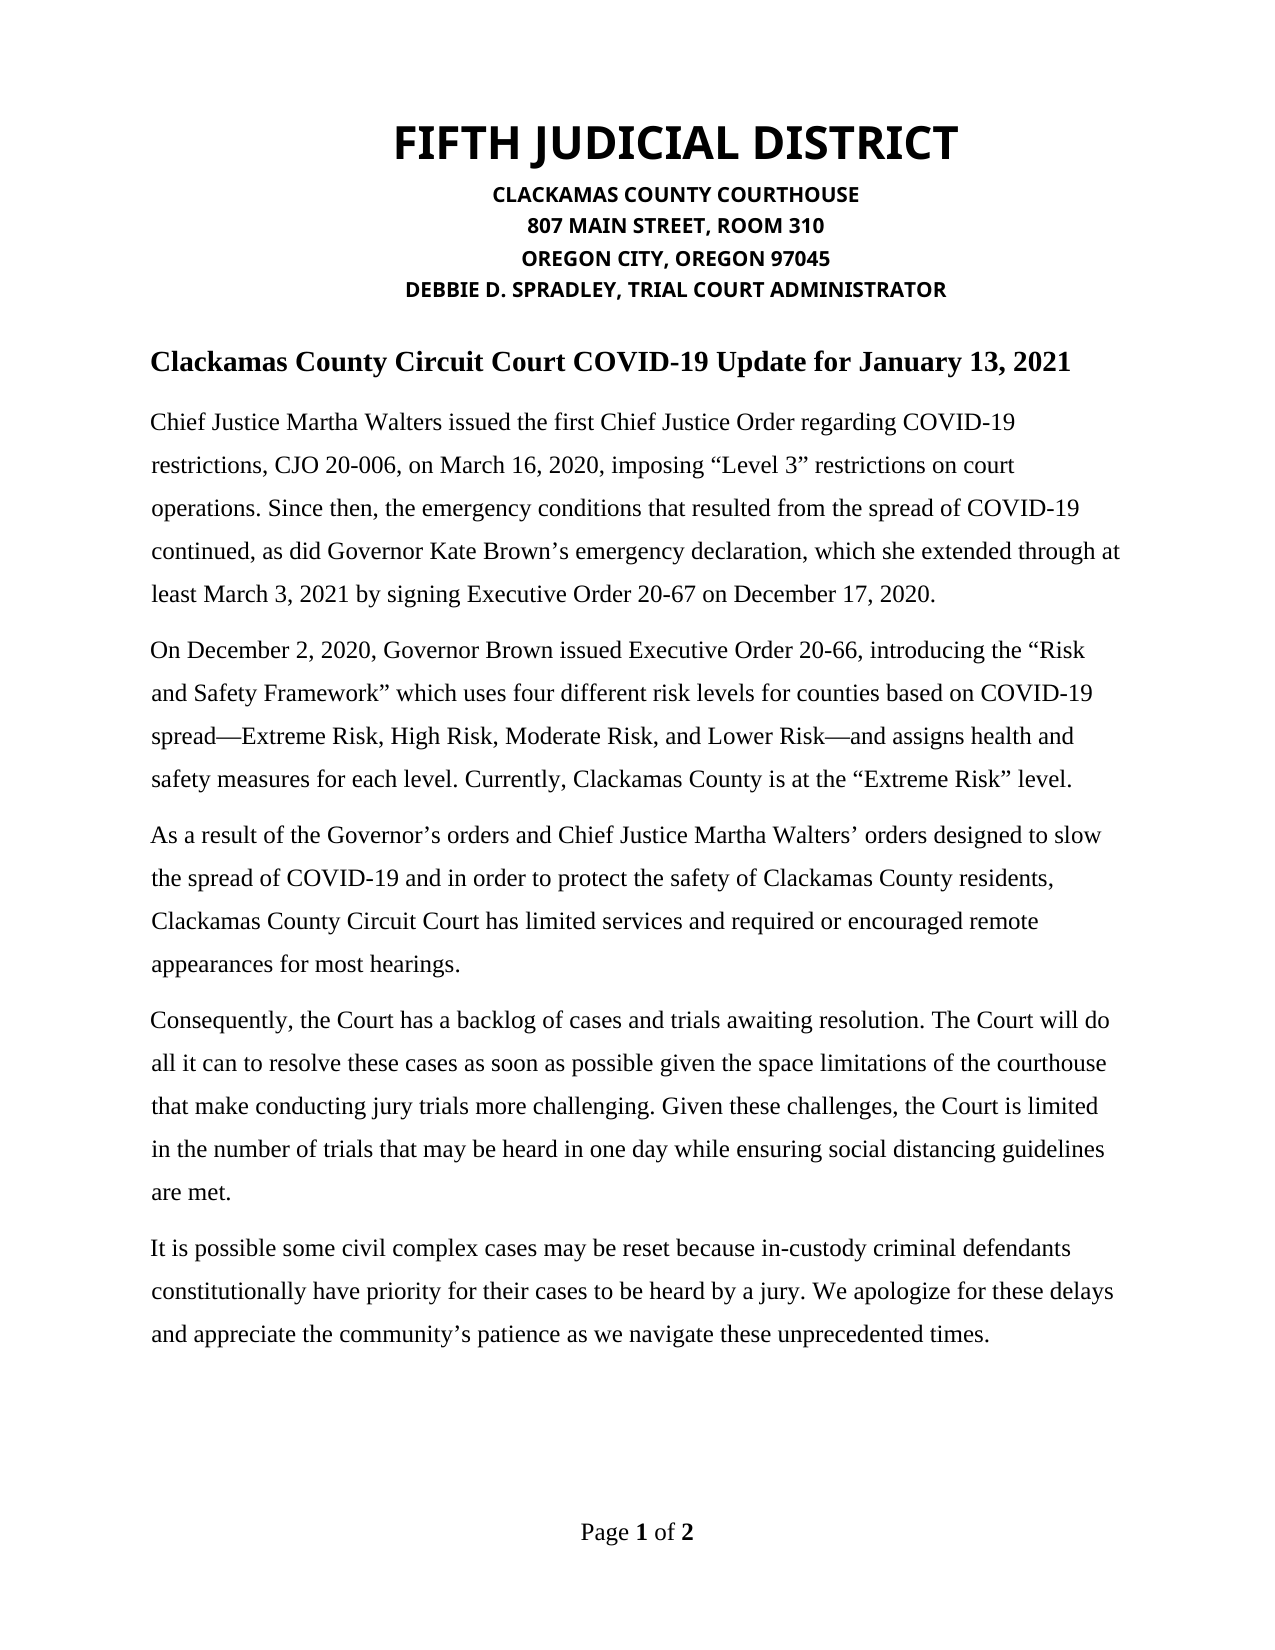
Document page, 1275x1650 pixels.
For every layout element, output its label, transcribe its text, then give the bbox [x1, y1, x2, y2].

text CLACKAMAS COUNTY COURTHOUSE [321, 180, 1030, 208]
text As a result of the Governor’s orders and Chief Justice Martha Walters’ orders designed to slow the spread of COVID-19 and in order to protect the safety of Clackamas County residents, Clackamas County Circuit Court has limited services and required or encouraged remote appearances for most hearings. [150, 820, 1124, 978]
text It is possible some civil complex cases may be reset because in-custody criminal defendants constitutionally have priority for their cases to be heard by a jury. We apologize for these delays and appreciate the community’s patience as we navigate these unprecedented times. [150, 1233, 1124, 1348]
text OREGON CITY, OREGON 97045 [321, 244, 1030, 272]
text Chief Justice Martha Walters issued the first Chief Justice Order regarding COVID-19 restrictions, CJO 20-006, on March 16, 2020, imposing “Level 3” restrictions on court operations. Since then, the emergency conditions that resulted from the spread of COVID-19 continued, as did Governor Kate Brown’s emergency declaration, which she extended through at least March 3, 2021 by signing Executive Order 20-67 on December 17, 2020. [150, 407, 1124, 608]
text DEBBIE D. SPRADLEY, TRIAL COURT ADMINISTRATOR [321, 276, 1030, 304]
text 807 MAIN STREET, ROOM 310 [321, 212, 1030, 240]
text Clackamas County Circuit Court COVID-19 Update for January 13, 2021 [150, 344, 1124, 377]
text On December 2, 2020, Governor Brown issued Executive Order 20-66, introducing the “Risk and Safety Framework” which uses four different risk levels for counties based on COVID-19 spread—Extreme Risk, High Risk, Moderate Risk, and Lower Risk—and assigns health and safety measures for each level. Currently, Clackamas County is at the “Extreme Risk” level. [150, 635, 1124, 793]
text Consequently, the Court has a backlog of cases and trials awaiting resolution. The Court will do all it can to resolve these cases as soon as possible given the space limitations of the courthouse that make conducting jury trials more challenging. Given these challenges, the Court is limited in the number of trials that may be heard in one day while ensuring social distancing guidelines are met. [150, 1005, 1124, 1206]
text FIFTH JUDICIAL DISTRICT [321, 110, 1030, 172]
